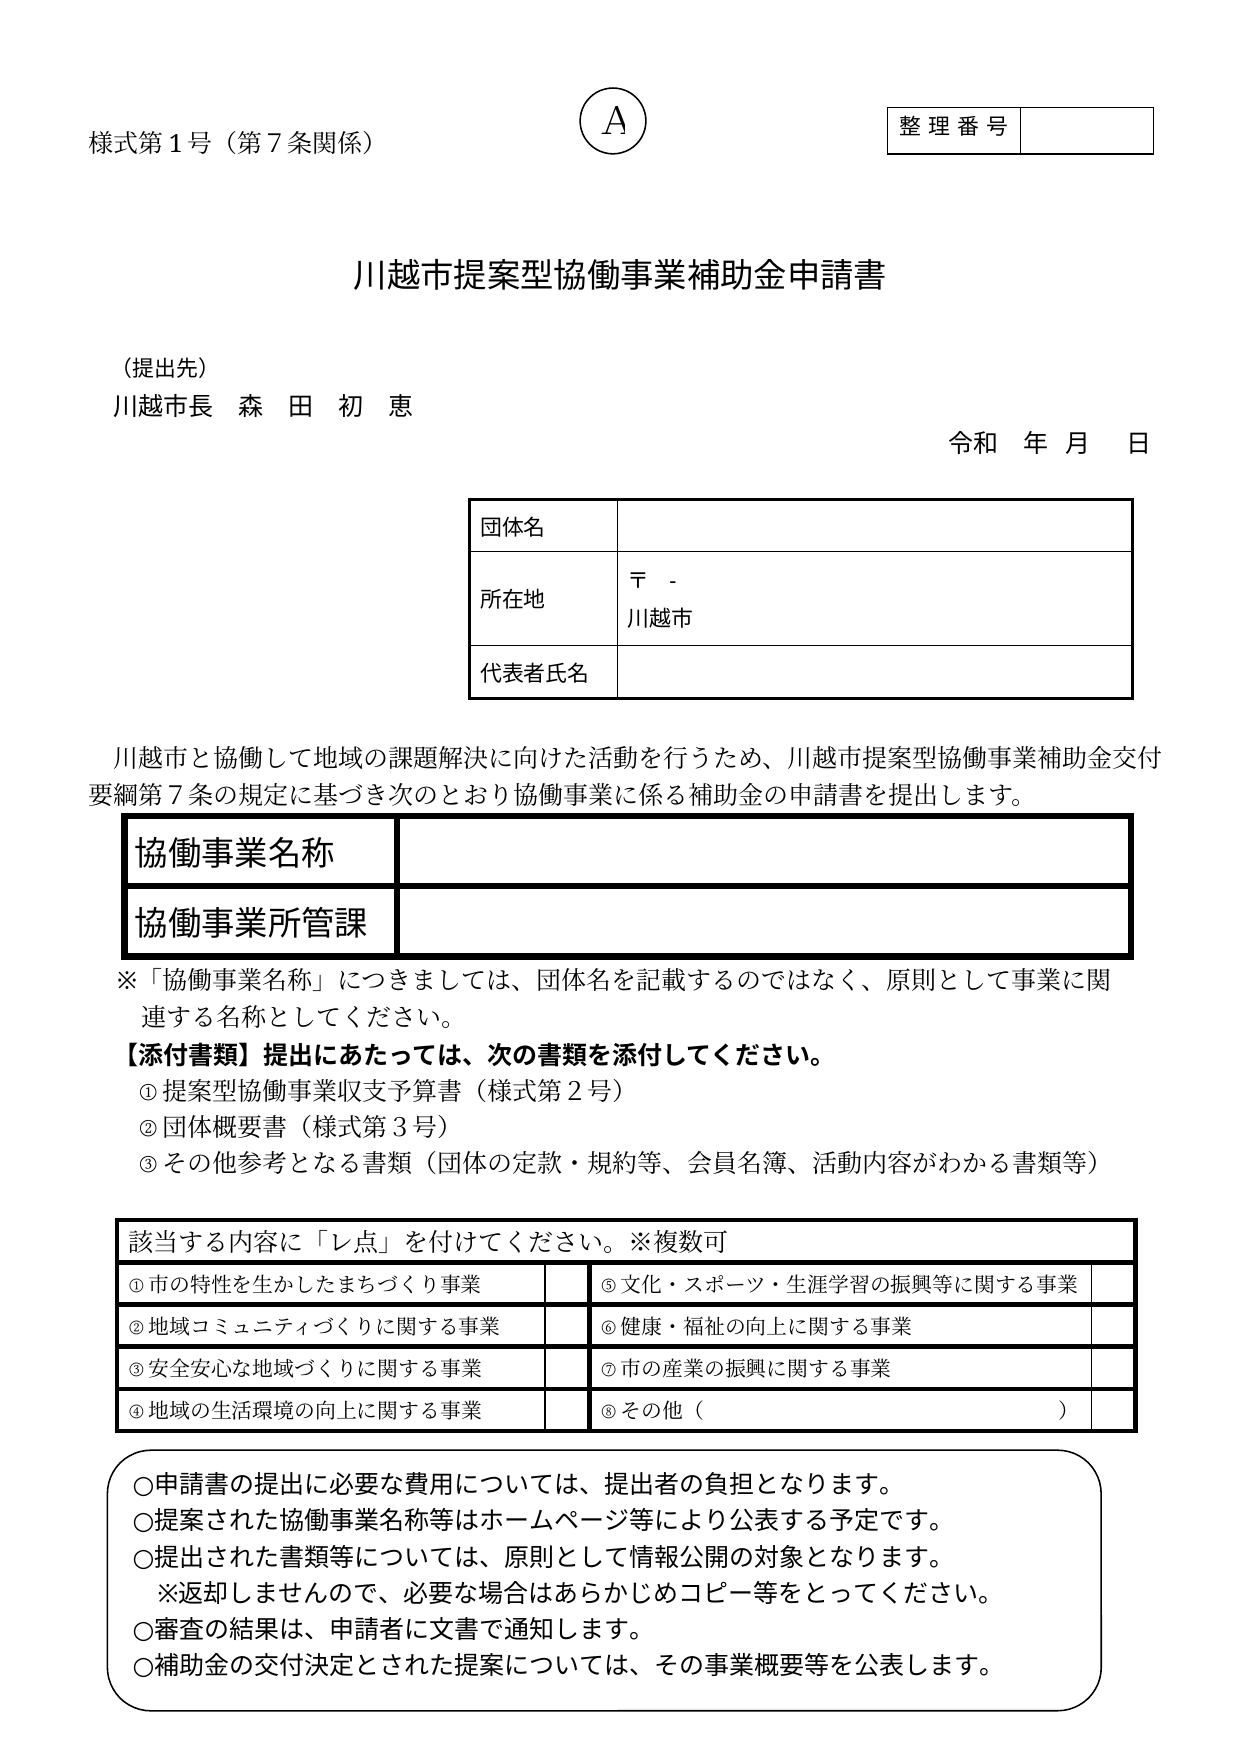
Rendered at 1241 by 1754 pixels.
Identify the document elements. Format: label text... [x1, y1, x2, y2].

table_cell ②地域コミュニティづくりに関する事業 [119, 1307, 544, 1344]
text （提出先） [89, 348, 1152, 385]
table_cell [1092, 1265, 1133, 1302]
table_cell [546, 1265, 587, 1302]
table_cell [546, 1349, 587, 1386]
table_header 該当する内容に「レ点」を付けてください。※複数可 [119, 1222, 1133, 1260]
text 連する名称としてください。 [92, 997, 1152, 1034]
text 川越市と協働して地域の課題解決に向けた活動を行うため、川越市提案型協働事業補助金交付 [89, 738, 1166, 775]
text 【添付書類】提出にあたっては、次の書類を添付してください。 [89, 1034, 1152, 1072]
table_cell 〒 - 川越市 [618, 552, 1131, 645]
table_cell 代表者氏名 [471, 646, 617, 697]
text 様式第1号（第７条関係） [89, 123, 1152, 160]
table_cell ④地域の生活環境の向上に関する事業 [119, 1391, 544, 1429]
table_cell ③安全安心な地域づくりに関する事業 [119, 1349, 544, 1386]
text 要綱第７条の規定に基づき次のとおり協働事業に係る補助金の申請書を提出します。 [89, 775, 1152, 813]
text 川越市長 森 田 初 恵 [89, 385, 1152, 423]
text ③その他参考となる書類（団体の定款・規約等、会員名簿、活動内容がわかる書類等） [89, 1144, 1152, 1180]
table_header 団体名 [471, 501, 617, 551]
table_cell 所在地 [471, 552, 617, 645]
text 令和 年 月 日 [89, 423, 1152, 460]
table_cell [1092, 1307, 1133, 1344]
table_cell 協働事業所管課 [128, 889, 394, 953]
table_cell [400, 889, 1128, 953]
table_cell [618, 646, 1131, 697]
table_cell [1092, 1391, 1133, 1429]
table_cell [546, 1391, 587, 1429]
table_header [400, 819, 1128, 883]
table_cell ⑧その他（ ） [592, 1391, 1091, 1429]
table_header 協働事業名称 [128, 819, 394, 883]
table_cell ⑤文化・スポーツ・生涯学習の振興等に関する事業 [592, 1265, 1091, 1302]
table_cell ⑦市の産業の振興に関する事業 [592, 1349, 1091, 1386]
table_cell [1092, 1349, 1133, 1386]
table_cell ①市の特性を生かしたまちづくり事業 [119, 1265, 544, 1302]
text ①提案型協働事業収支予算書（様式第２号） [89, 1072, 1152, 1108]
text ②団体概要書（様式第３号） [89, 1108, 1152, 1144]
text 川越市提案型協働事業補助金申請書 [89, 235, 1152, 310]
table_header [618, 501, 1131, 551]
text ※「協働事業名称」につきましては、団体名を記載するのではなく、原則として事業に関 [92, 959, 1152, 997]
table_cell [546, 1307, 587, 1344]
table_cell ⑥健康・福祉の向上に関する事業 [592, 1307, 1091, 1344]
